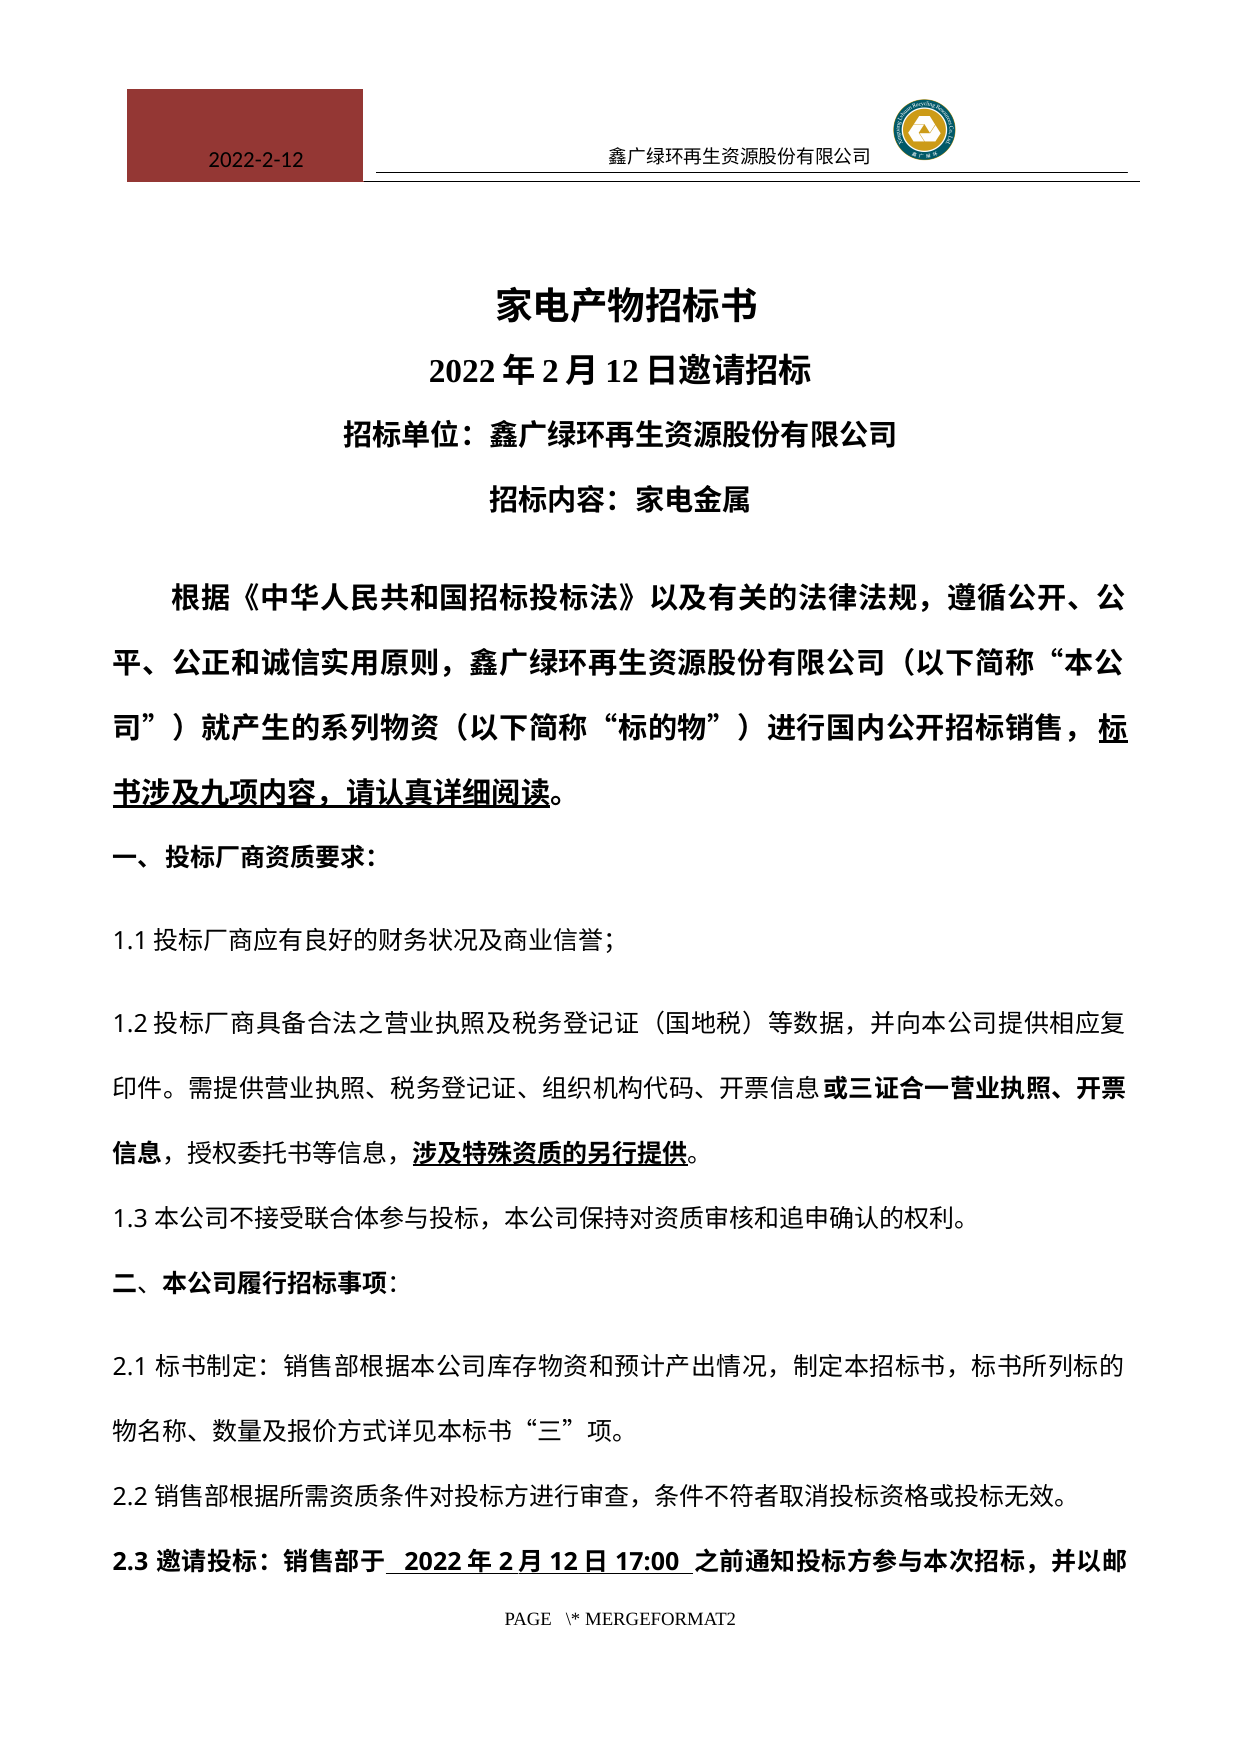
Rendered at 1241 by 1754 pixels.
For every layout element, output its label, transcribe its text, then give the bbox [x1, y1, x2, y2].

text 2.3 邀请投标：销售部于 2022年 2月12日 17:00 之前通知投标方参与本次招标，并以邮件、微信或传真的方式发送《邀请招标》标书。 [112, 1527, 1128, 1592]
picture [892, 96, 959, 164]
text 2022年2月12日邀请招标 [112, 335, 1128, 400]
text 二、本公司履行招标事项： [112, 1249, 1128, 1314]
text 2.2 销售部根据所需资质条件对投标方进行审查，条件不符者取消投标资格或投标无效。 [112, 1462, 1128, 1527]
text 招标内容：家电金属 [112, 465, 1128, 530]
text 根据《中华人民共和国招标投标法》以及有关的法律法规，遵循公开、公平、公正和诚信实用原则，鑫广绿环再生资源股份有限公司（以下简称“本公司”）就产生的系列物资（以下简称“标的物”）进行国内公开招标销售，标书涉及九项内容，请认真详细阅读。 [112, 563, 1128, 823]
text 1.1投标厂商应有良好的财务状况及商业信誉； [112, 906, 1128, 971]
list 投标厂商资质要求： [112, 823, 1128, 888]
text 家电产物招标书 [112, 270, 1128, 335]
text 2.1 标书制定：销售部根据本公司库存物资和预计产出情况，制定本招标书，标书所列标的物名称、数量及报价方式详见本标书“三”项。 [112, 1332, 1128, 1462]
text 1.3 本公司不接受联合体参与投标，本公司保持对资质审核和追申确认的权利。 [112, 1184, 1128, 1249]
text 1.2投标厂商具备合法之营业执照及税务登记证（国地税）等数据，并向本公司提供相应复印件。需提供营业执照、税务登记证、组织机构代码、开票信息或三证合一营业执照、开票信息，授权委托书等信息，涉及特殊资质的另行提供。 [112, 989, 1128, 1184]
text 招标单位：鑫广绿环再生资源股份有限公司 [112, 400, 1128, 465]
